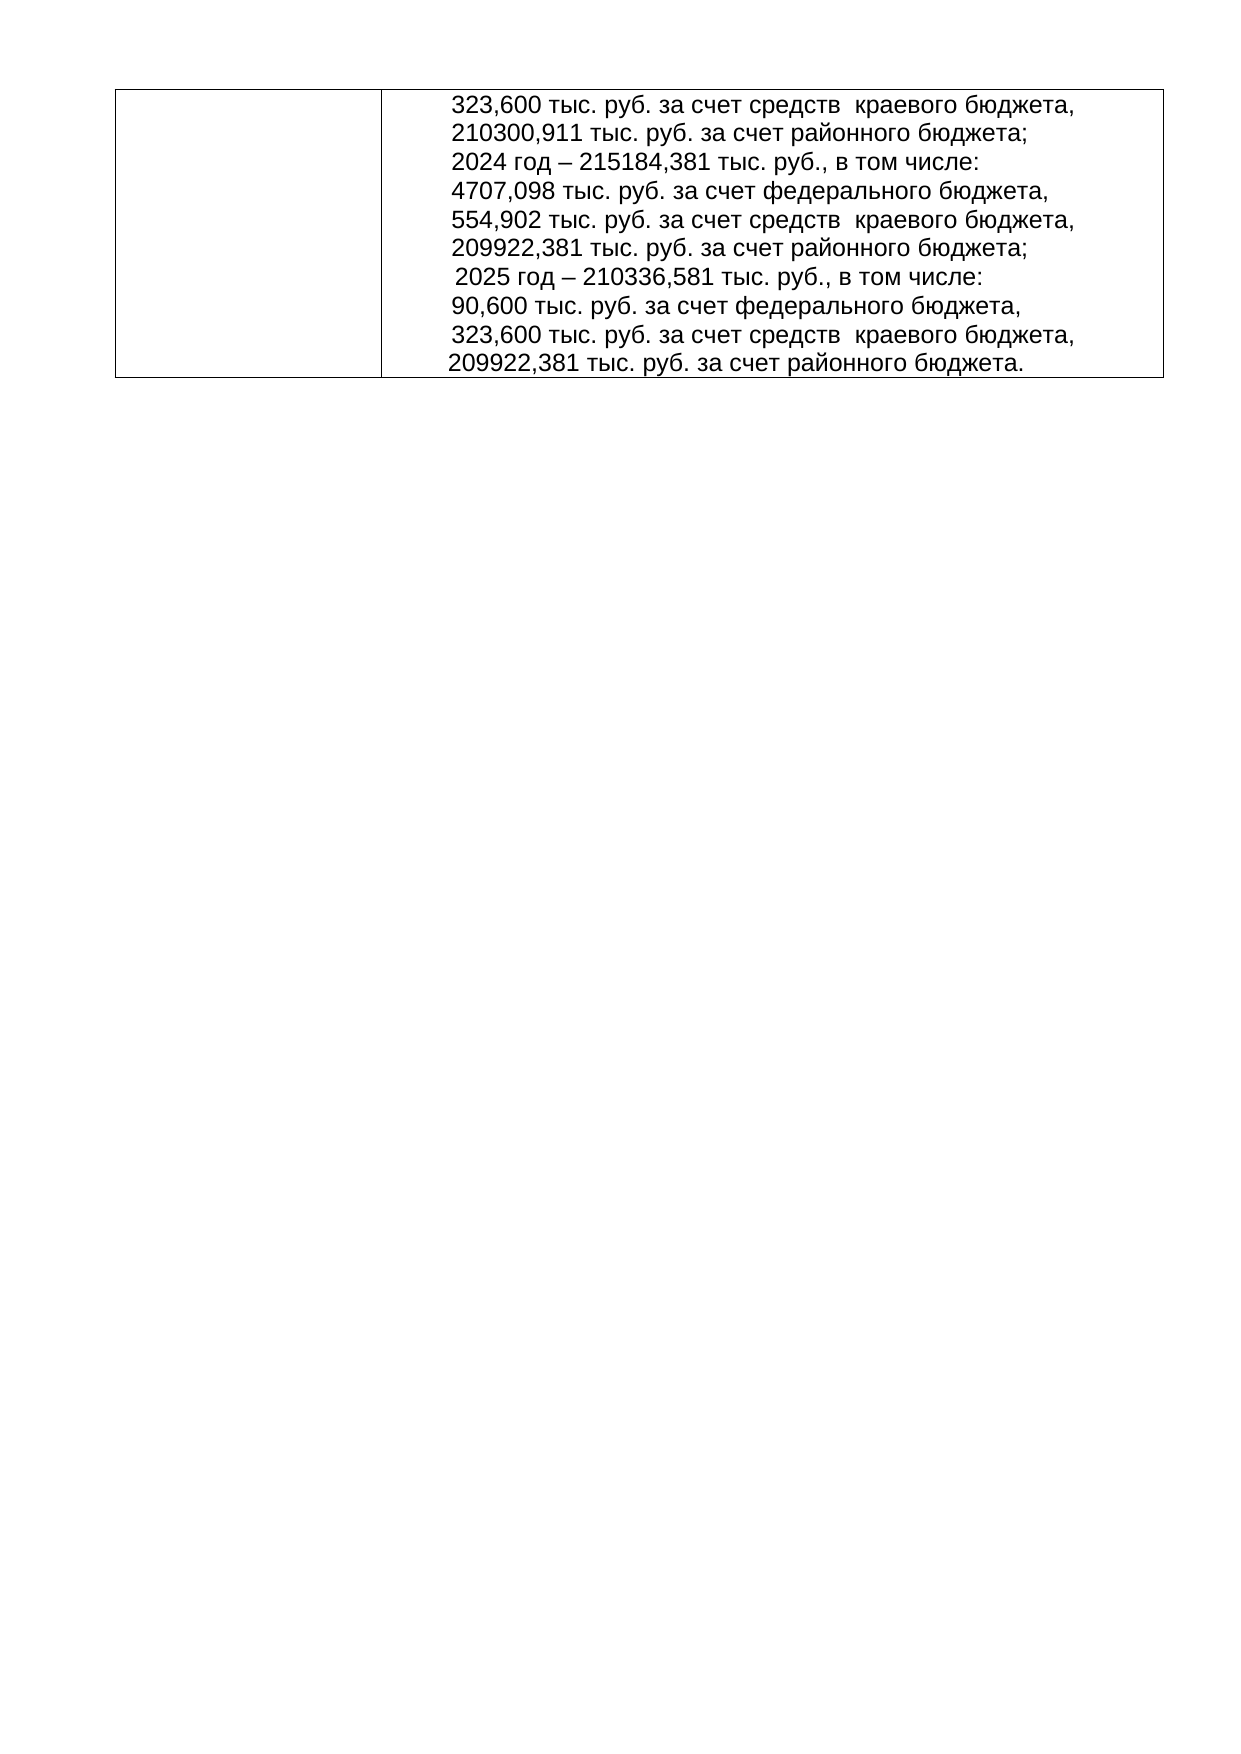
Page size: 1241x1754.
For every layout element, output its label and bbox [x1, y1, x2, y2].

table_header [382, 90, 1163, 377]
table_header [116, 90, 381, 377]
